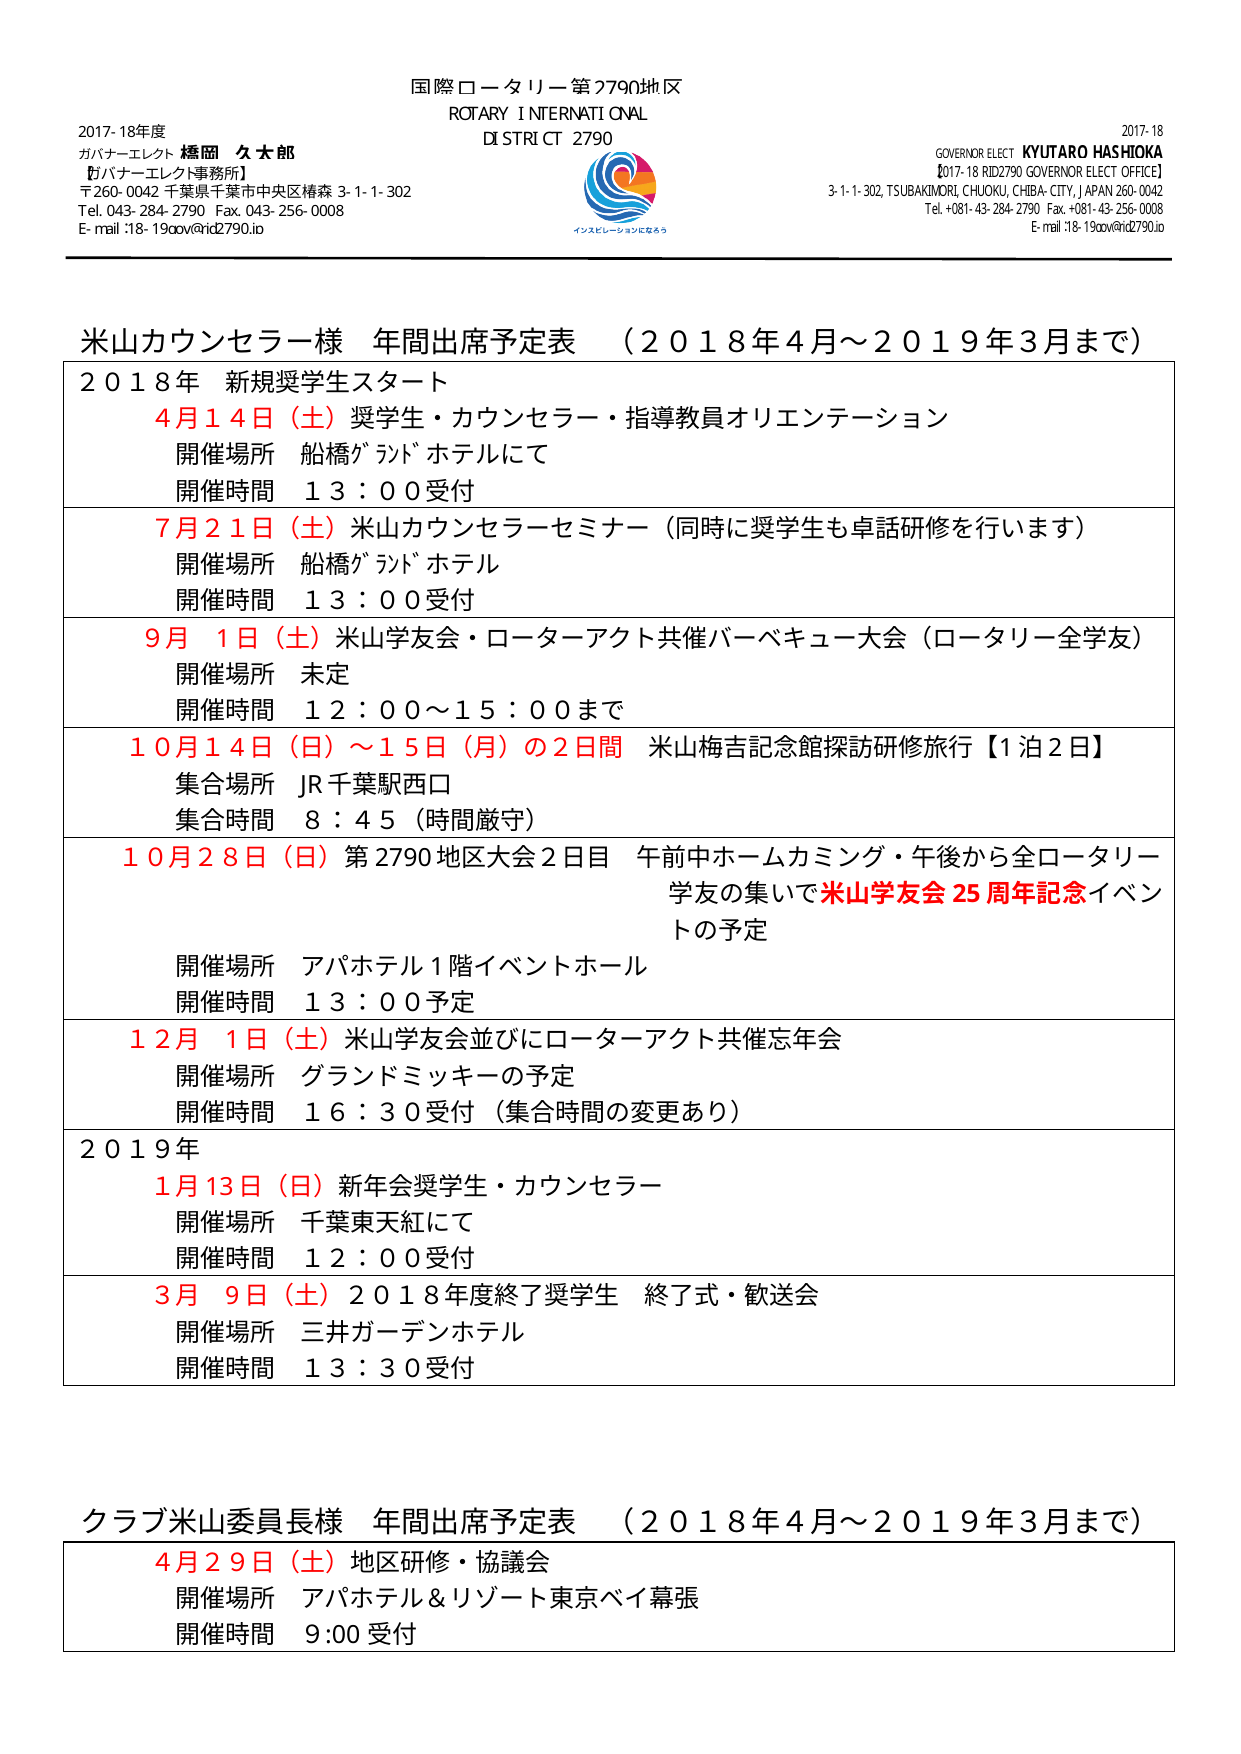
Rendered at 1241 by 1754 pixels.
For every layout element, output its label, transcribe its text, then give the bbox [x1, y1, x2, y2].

table_header ４月２９日（土）地区研修・協議会 開催場所 アパホテル＆リゾート東京ベイ幕張 開催時間 ９:00 受付 [64, 1543, 1174, 1651]
table_cell ２０１９年 １月13日（日）新年会奨学生・カウンセラー 開催場所 千葉東天紅にて 開催時間 １２：００受付 [64, 1130, 1174, 1275]
table_cell ３月 9日（土）２０１８年度終了奨学生 終了式・歓送会 開催場所 三井ガーデンホテル 開催時間 １３：３０受付 [64, 1276, 1174, 1384]
table_header ２０１８年 新規奨学生スタート ４月１４日（土）奨学生・カウンセラー・指導教員オリエンテーション 開催場所 船橋ｸﾞﾗﾝﾄﾞホテルにて 開催時間 １３：００受付 [64, 362, 1174, 507]
table_cell １０月１4日（日）～１5日（月）の２日間 米山梅吉記念館探訪研修旅行【1泊2日】 集合場所 JR千葉駅西口 集合時間 ８：４５（時間厳守） [64, 728, 1174, 837]
text クラブ米山委員長様 年間出席予定表 （２０１８年４月～２０１９年３月まで） [75, 1499, 1165, 1541]
table_cell ７月２１日（土）米山カウンセラーセミナー（同時に奨学生も卓話研修を行います） 開催場所 船橋ｸﾞﾗﾝﾄﾞホテル 開催時間 １３：００受付 [64, 508, 1174, 617]
picture [573, 152, 667, 237]
table_cell ９月 1日（土）米山学友会・ローターアクト共催バーベキュー大会（ロータリー全学友） 開催場所 未定 開催時間 １２：００～１５：００まで [64, 618, 1174, 727]
table_cell １０月２８日（日）第2790地区大会２日目 午前中ホームカミング・午後から全ロータリー学友の集いで米山学友会25周年記念イベントの予定 開催場所 アパホテル1階イベントホール 開催時間 １３：００予定 [64, 838, 1174, 1019]
table_cell １２月 1日（土）米山学友会並びにローターアクト共催忘年会 開催場所 グランドミッキーの予定 開催時間 １６：３０受付 （集合時間の変更あり） [64, 1020, 1174, 1129]
text 米山カウンセラー様 年間出席予定表 （２０１８年４月～２０１９年３月まで） [75, 319, 1165, 361]
